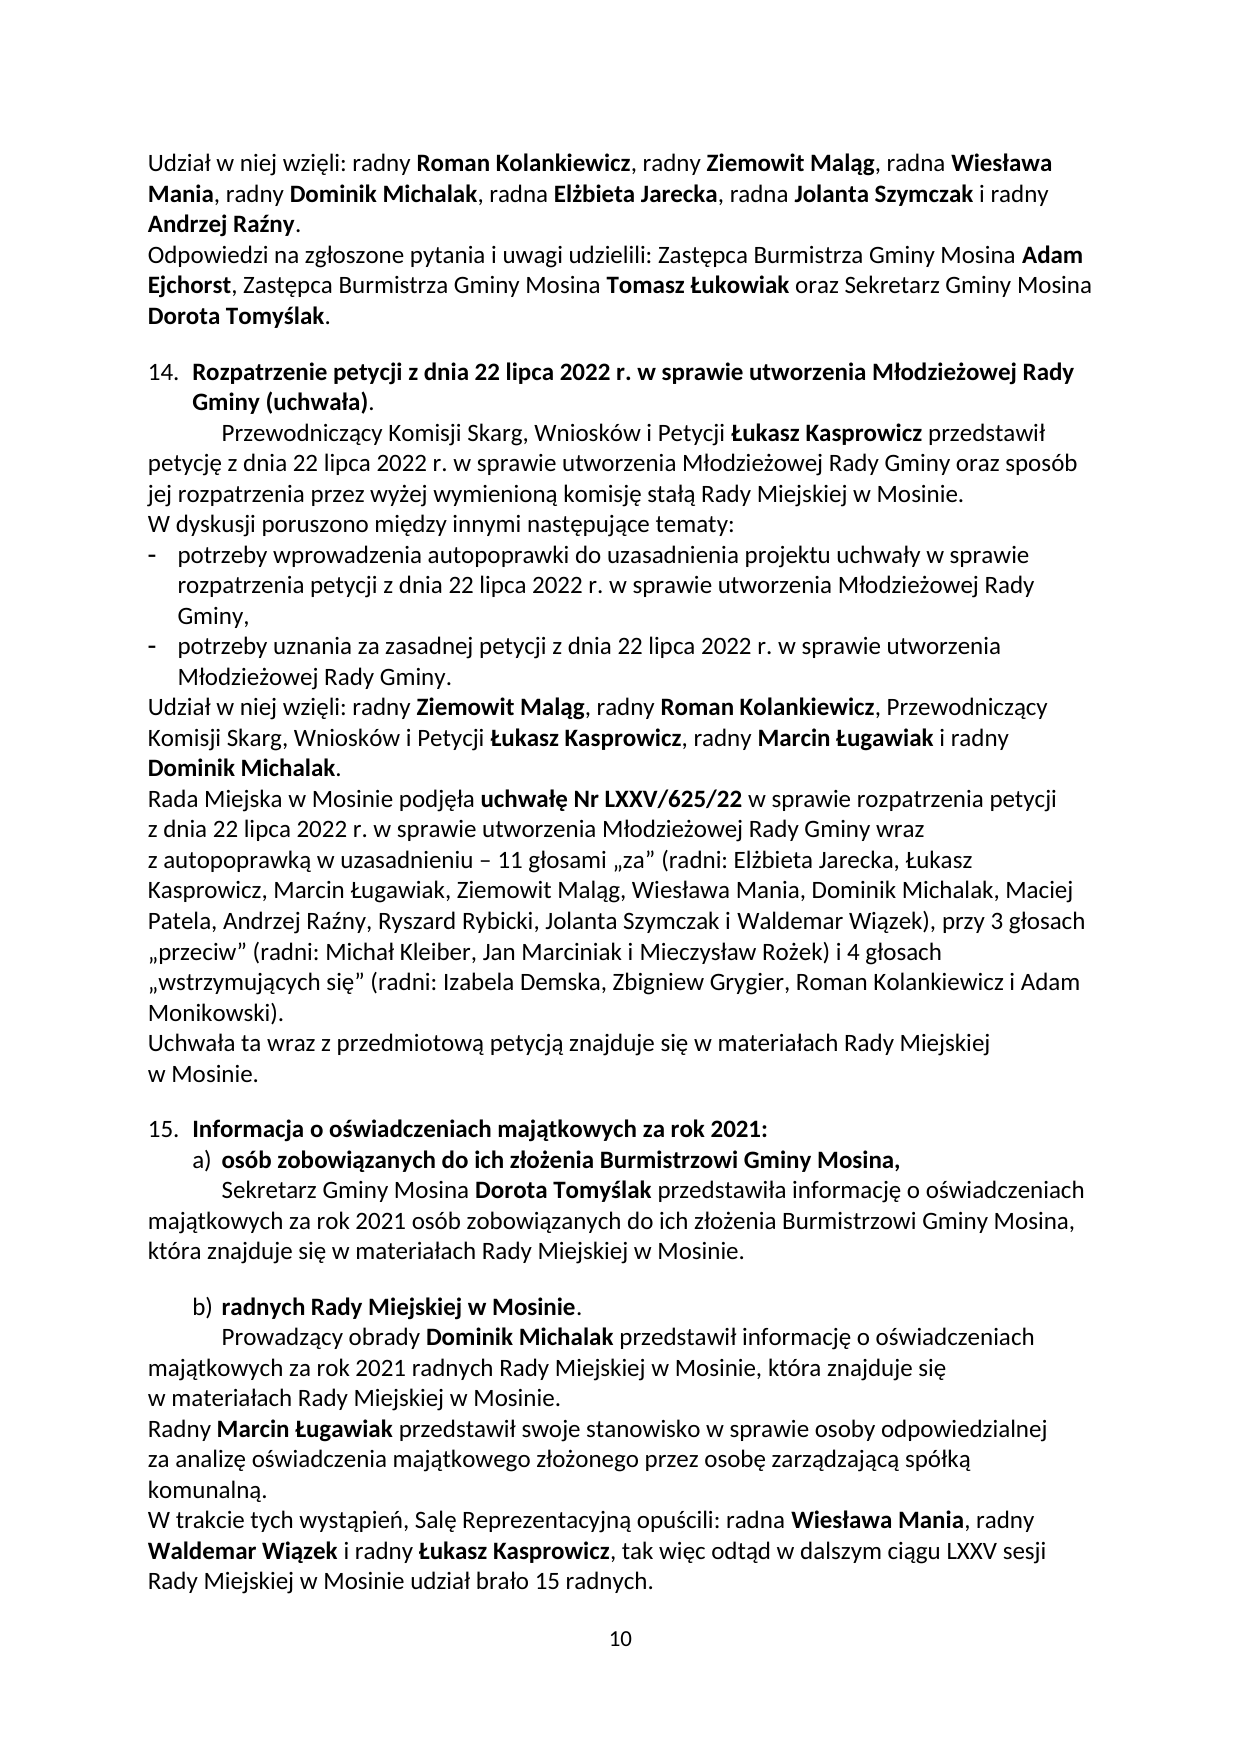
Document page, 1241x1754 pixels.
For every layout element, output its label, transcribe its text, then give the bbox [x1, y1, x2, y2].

text Prowadzący obrady Dominik Michalak przedstawił informację o oświadczeniach majątkowych za rok 2021 radnych Rady Miejskiej w Mosinie, która znajduje się w materiałach Rady Miejskiej w Mosinie. [148, 1321, 1093, 1413]
list potrzeby wprowadzenia autopoprawki do uzasadnienia projektu uchwały w sprawie rozpatrzenia petycji z dnia 22 lipca 2022 r. w sprawie utworzenia Młodzieżowej Rady Gminy, [148, 539, 1093, 630]
list radnych Rady Miejskiej w Mosinie. [192, 1291, 1093, 1321]
text Radny Marcin Ługawiak przedstawił swoje stanowisko w sprawie osoby odpowiedzialnej za analizę oświadczenia majątkowego złożonego przez osobę zarządzającą spółką komunalną. [148, 1413, 1093, 1504]
text Odpowiedzi na zgłoszone pytania i uwagi udzielili: Zastępca Burmistrza Gminy Mosina Adam Ejchorst, Zastępca Burmistrza Gminy Mosina Tomasz Łukowiak oraz Sekretarz Gminy Mosina Dorota Tomyślak. [148, 239, 1093, 331]
list osób zobowiązanych do ich złożenia Burmistrzowi Gminy Mosina, [192, 1144, 1093, 1174]
list Rozpatrzenie petycji z dnia 22 lipca 2022 r. w sprawie utworzenia Młodzieżowej Rady Gminy (uchwała). [148, 356, 1093, 417]
text Udział w niej wzięli: radny Roman Kolankiewicz, radny Ziemowit Maląg, radna Wiesława Mania, radny Dominik Michalak, radna Elżbieta Jarecka, radna Jolanta Szymczak i radny Andrzej Raźny. [148, 148, 1093, 239]
text Udział w niej wzięli: radny Ziemowit Maląg, radny Roman Kolankiewicz, Przewodniczący Komisji Skarg, Wniosków i Petycji Łukasz Kasprowicz, radny Marcin Ługawiak i radny Dominik Michalak. [148, 691, 1093, 783]
text W trakcie tych wystąpień, Salę Reprezentacyjną opuścili: radna Wiesława Mania, radny Waldemar Wiązek i radny Łukasz Kasprowicz, tak więc odtąd w dalszym ciągu LXXV sesji Rady Miejskiej w Mosinie udział brało 15 radnych. [148, 1504, 1093, 1596]
text Przewodniczący Komisji Skarg, Wniosków i Petycji Łukasz Kasprowicz przedstawił petycję z dnia 22 lipca 2022 r. w sprawie utworzenia Młodzieżowej Rady Gminy oraz sposób jej rozpatrzenia przez wyżej wymienioną komisję stałą Rady Miejskiej w Mosinie. [148, 417, 1093, 508]
text Rada Miejska w Mosinie podjęła uchwałę Nr LXXV/625/22 w sprawie rozpatrzenia petycji z dnia 22 lipca 2022 r. w sprawie utworzenia Młodzieżowej Rady Gminy wraz z autopoprawką w uzasadnieniu – 11 głosami „za” (radni: Elżbieta Jarecka, Łukasz Kasprowicz, Marcin Ługawiak, Ziemowit Maląg, Wiesława Mania, Dominik Michalak, Maciej Patela, Andrzej Raźny, Ryszard Rybicki, Jolanta Szymczak i Waldemar Wiązek), przy 3 głosach „przeciw” (radni: Michał Kleiber, Jan Marciniak i Mieczysław Rożek) i 4 głosach „wstrzymujących się” (radni: Izabela Demska, Zbigniew Grygier, Roman Kolankiewicz i Adam Monikowski). [148, 783, 1093, 1027]
text Sekretarz Gminy Mosina Dorota Tomyślak przedstawiła informację o oświadczeniach majątkowych za rok 2021 osób zobowiązanych do ich złożenia Burmistrzowi Gminy Mosina, która znajduje się w materiałach Rady Miejskiej w Mosinie. [148, 1174, 1093, 1266]
text Uchwała ta wraz z przedmiotową petycją znajduje się w materiałach Rady Miejskiej w Mosinie. [148, 1027, 1093, 1088]
list potrzeby uznania za zasadnej petycji z dnia 22 lipca 2022 r. w sprawie utworzenia Młodzieżowej Rady Gminy. [148, 630, 1093, 691]
list Informacja o oświadczeniach majątkowych za rok 2021: [148, 1113, 1093, 1144]
text W dyskusji poruszono między innymi następujące tematy: [148, 508, 1093, 539]
